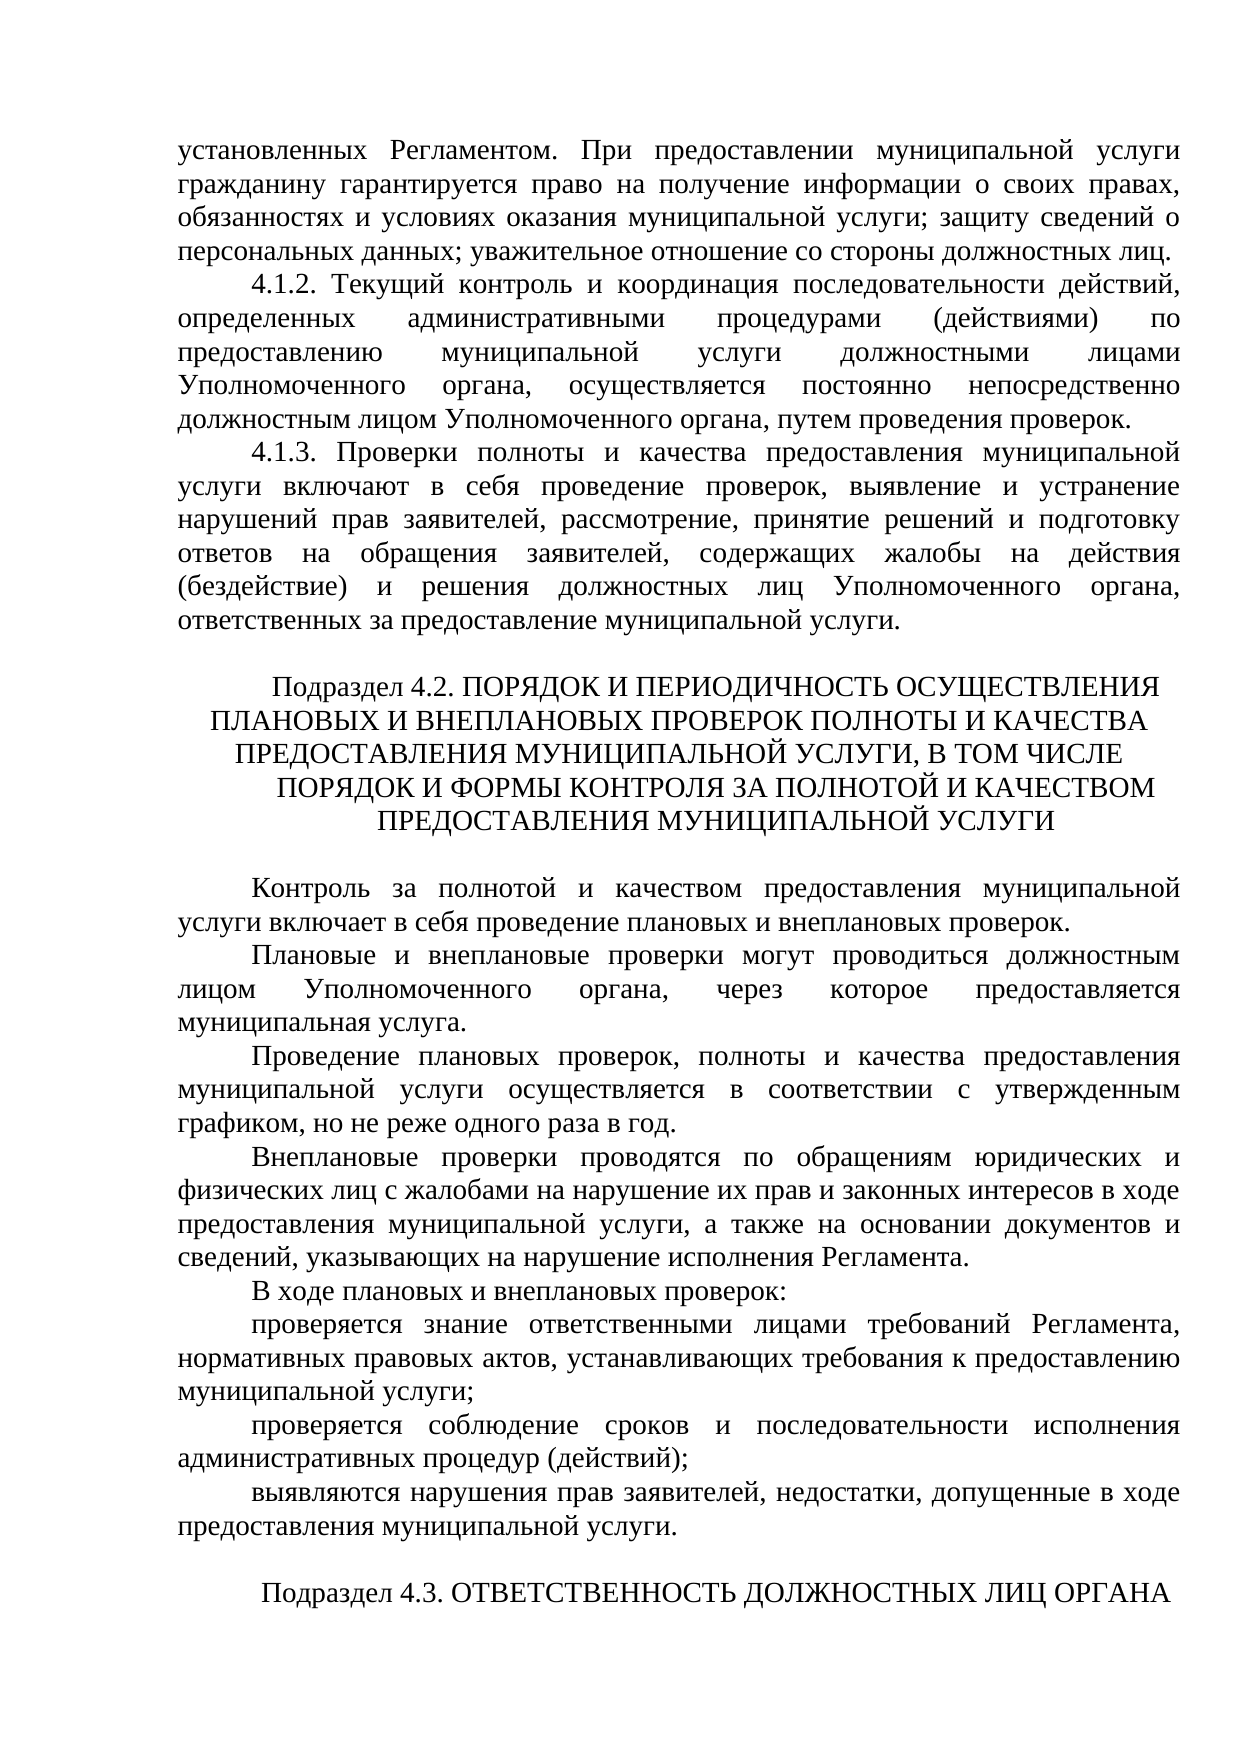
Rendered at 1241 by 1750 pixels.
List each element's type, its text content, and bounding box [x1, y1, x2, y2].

text Подраздел 4.2. ПОРЯДОК И ПЕРИОДИЧНОСТЬ ОСУЩЕСТВЛЕНИЯ ПЛАНОВЫХ И ВНЕПЛАНОВЫХ ПРОВЕРОК ПОЛНОТЫ И КАЧЕСТВА ПРЕДОСТАВЛЕНИЯ МУНИЦИПАЛЬНОЙ УСЛУГИ, В ТОМ ЧИСЛЕ [177, 669, 1181, 770]
text 4.1.3. Проверки полноты и качества предоставления муниципальной услуги включают в себя проведение проверок, выявление и устранение нарушений прав заявителей, рассмотрение, принятие решений и подготовку ответов на обращения заявителей, содержащих жалобы на действия (бездействие) и решения должностных лиц Уполномоченного органа, ответственных за предоставление муниципальной услуги. [177, 434, 1181, 636]
text выявляются нарушения прав заявителей, недостатки, допущенные в ходе предоставления муниципальной услуги. [177, 1474, 1181, 1541]
text 4.1.2. Текущий контроль и координация последовательности действий, определенных административными процедурами (действиями) по предоставлению муниципальной услуги должностными лицами Уполномоченного органа, осуществляется постоянно непосредственно должностным лицом Уполномоченного органа, путем проведения проверок. [177, 267, 1181, 434]
text Внеплановые проверки проводятся по обращениям юридических и физических лиц с жалобами на нарушение их прав и законных интересов в ходе предоставления муниципальной услуги, а также на основании документов и сведений, указывающих на нарушение исполнения Регламента. [177, 1139, 1181, 1273]
text Плановые и внеплановые проверки могут проводиться должностным лицом Уполномоченного органа, через которое предоставляется муниципальная услуга. [177, 937, 1181, 1038]
text В ходе плановых и внеплановых проверок: [177, 1273, 1181, 1306]
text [177, 132, 1181, 267]
text Проведение плановых проверок, полноты и качества предоставления муниципальной услуги осуществляется в соответствии с утвержденным графиком, но не реже одного раза в год. [177, 1038, 1181, 1139]
text ПРЕДОСТАВЛЕНИЯ МУНИЦИПАЛЬНОЙ УСЛУГИ [177, 803, 1181, 837]
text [177, 1575, 1181, 1608]
text проверяется соблюдение сроков и последовательности исполнения административных процедур (действий); [177, 1407, 1181, 1474]
text ПОРЯДОК И ФОРМЫ КОНТРОЛЯ ЗА ПОЛНОТОЙ И КАЧЕСТВОМ [177, 770, 1181, 803]
text проверяется знание ответственными лицами требований Регламента, нормативных правовых актов, устанавливающих требования к предоставлению муниципальной услуги; [177, 1306, 1181, 1407]
text Контроль за полнотой и качеством предоставления муниципальной услуги включает в себя проведение плановых и внеплановых проверок. [177, 870, 1181, 937]
